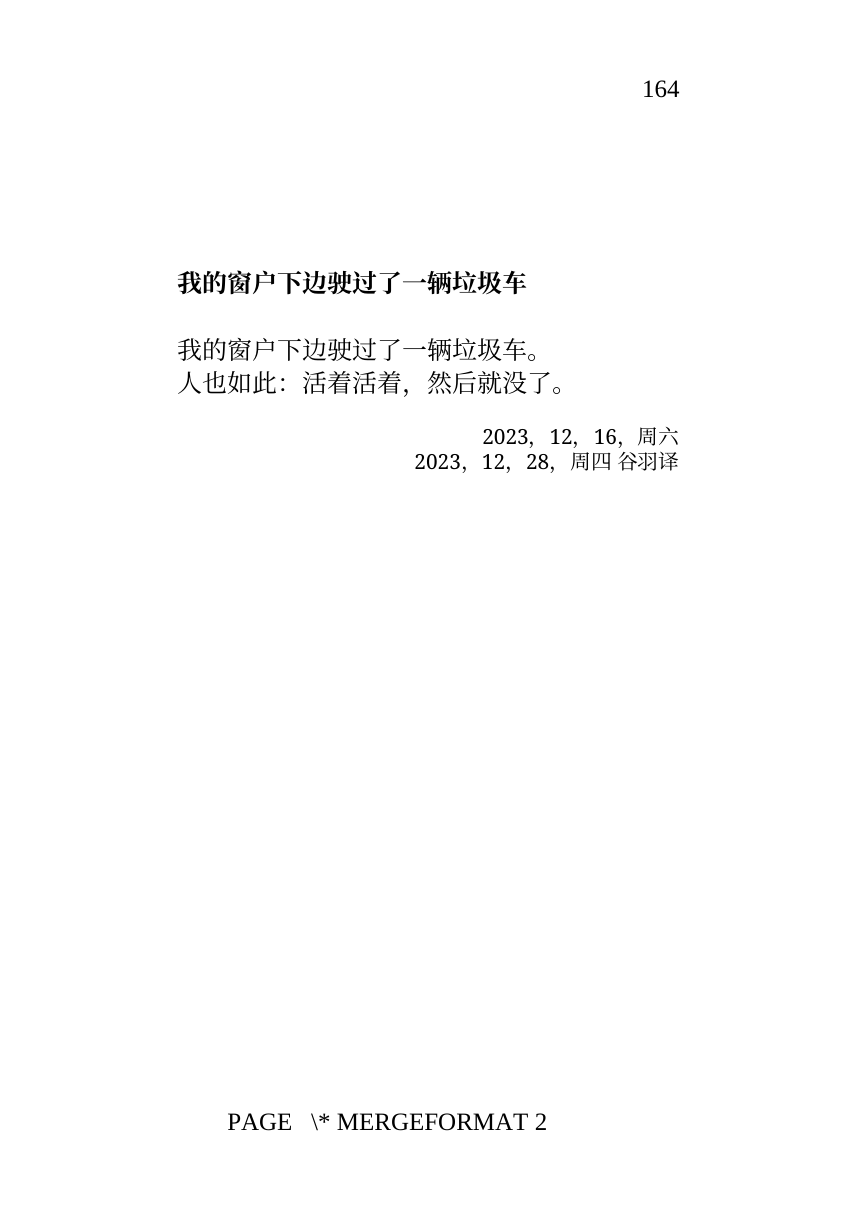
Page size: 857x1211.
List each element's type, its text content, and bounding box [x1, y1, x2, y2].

text 2023，12，28，周四 谷羽译 [177, 449, 679, 474]
text 我的窗户下边驶过了一辆垃圾车 [177, 266, 679, 299]
text 我的窗户下边驶过了一辆垃圾车。 [177, 332, 679, 366]
text 2023，12，16，周六 [177, 424, 679, 449]
text 人也如此：活着活着，然后就没了。 [177, 366, 679, 399]
